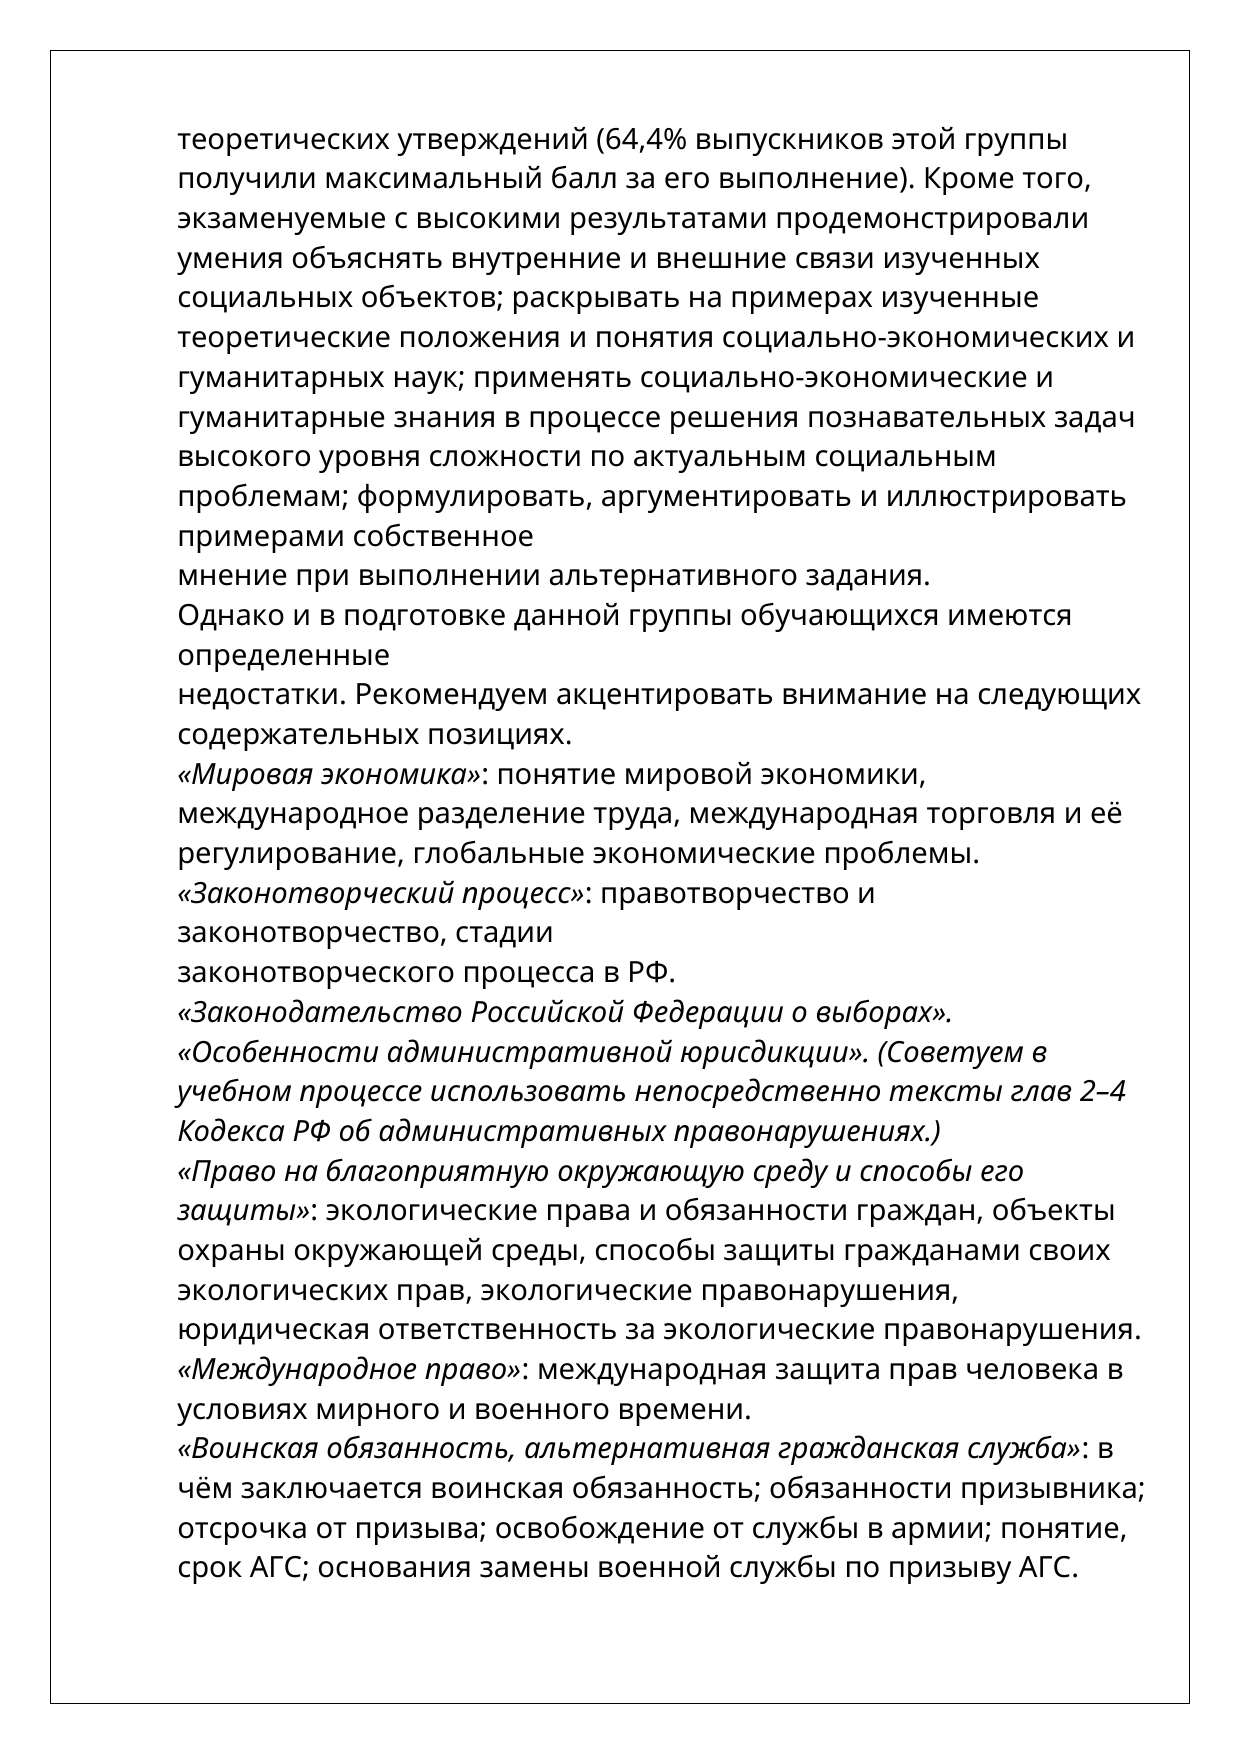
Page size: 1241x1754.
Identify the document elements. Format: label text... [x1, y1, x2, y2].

text «Законотворческий процесс»: правотворчество и законотворчество, стадии [177, 872, 1152, 951]
text законотворческого процесса в РФ. [177, 951, 1152, 991]
text мнение при выполнении альтернативного задания. [177, 554, 1152, 594]
text «Право на благоприятную окружающую среду и способы его защиты»: экологические права и обязанности граждан, объекты охраны окружающей среды, способы защиты гражданами своих экологических прав, экологические правонарушения, юридическая ответственность за экологические правонарушения. [177, 1150, 1152, 1348]
text «Мировая экономика»: понятие мировой экономики, международное разделение труда, международная торговля и её регулирование, глобальные экономические проблемы. [177, 753, 1152, 872]
text «Законодательство Российской Федерации о выборах». [177, 991, 1152, 1031]
text «Воинская обязанность, альтернативная гражданская служба»: в чём заключается воинская обязанность; обязанности призывника; отсрочка от призыва; освобождение от службы в армии; понятие, срок АГС; основания замены военной службы по призыву АГС. [177, 1428, 1152, 1586]
text Однако и в подготовке данной группы обучающихся имеются определенные [177, 594, 1152, 674]
text недостатки. Рекомендуем акцентировать внимание на следующих содержательных позициях. [177, 674, 1152, 753]
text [177, 118, 1152, 554]
text «Международное право»: международная защита прав человека в условиях мирного и военного времени. [177, 1348, 1152, 1428]
text «Особенности административной юрисдикции». (Советуем в учебном процессе использовать непосредственно тексты глав 2–4 Кодекса РФ об административных правонарушениях.) [177, 1031, 1152, 1150]
